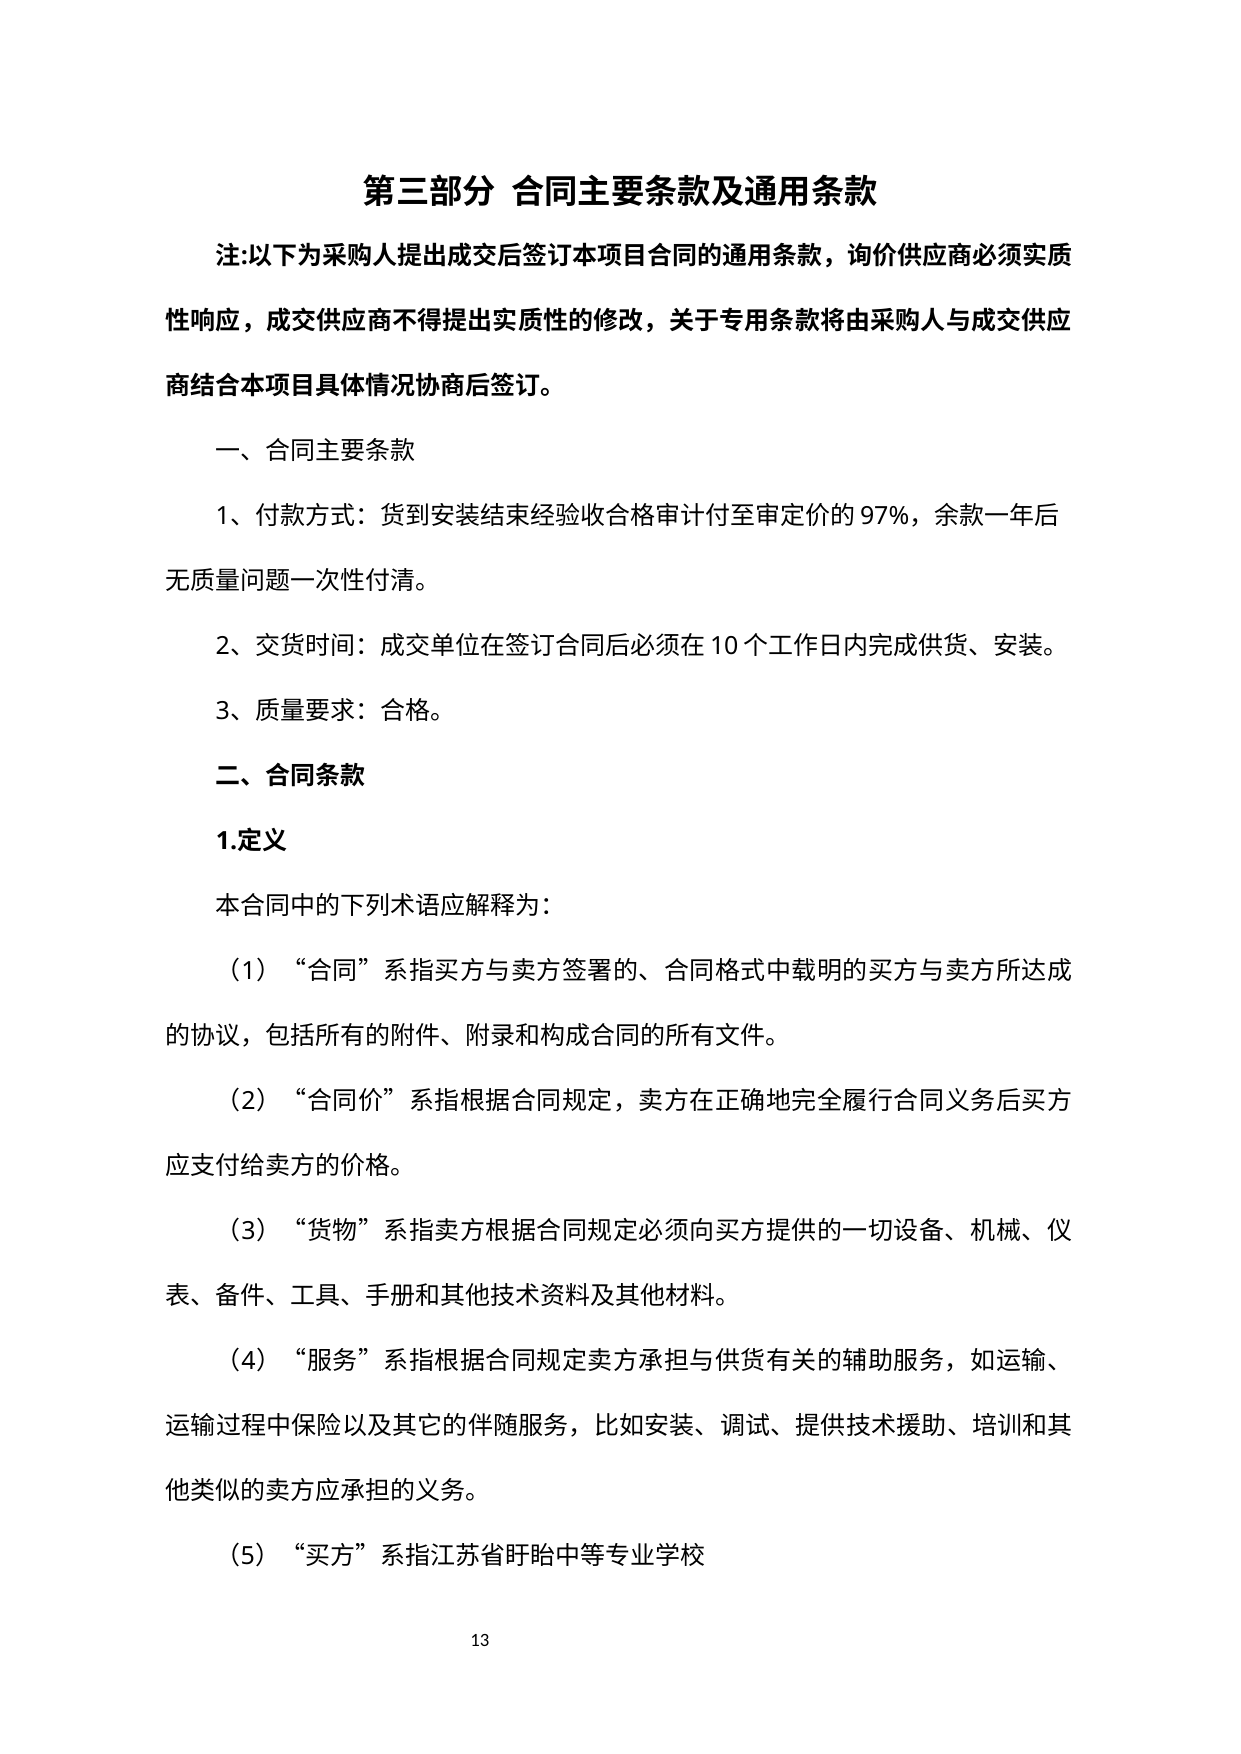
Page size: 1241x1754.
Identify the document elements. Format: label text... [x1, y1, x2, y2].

text （5）“买方”系指江苏省盱眙中等专业学校 [165, 1521, 1075, 1586]
text （3）“货物”系指卖方根据合同规定必须向买方提供的一切设备、机械、仪表、备件、工具、手册和其他技术资料及其他材料。 [165, 1196, 1075, 1326]
text 第三部分 合同主要条款及通用条款 [165, 156, 1075, 221]
text （2）“合同价”系指根据合同规定，卖方在正确地完全履行合同义务后买方应支付给卖方的价格。 [165, 1066, 1075, 1196]
text 注:以下为采购人提出成交后签订本项目合同的通用条款，询价供应商必须实质性响应，成交供应商不得提出实质性的修改，关于专用条款将由采购人与成交供应商结合本项目具体情况协商后签订。 [165, 221, 1075, 416]
text 1、付款方式：货到安装结束经验收合格审计付至审定价的97%，余款一年后无质量问题一次性付清。 [165, 481, 1075, 611]
text 二、合同条款 [165, 741, 1075, 806]
text 3、质量要求：合格。 [165, 676, 1075, 741]
text （4）“服务”系指根据合同规定卖方承担与供货有关的辅助服务，如运输、运输过程中保险以及其它的伴随服务，比如安装、调试、提供技术援助、培训和其他类似的卖方应承担的义务。 [165, 1326, 1075, 1521]
text 一、合同主要条款 [165, 416, 1075, 481]
text 1.定义 [165, 806, 1075, 871]
text （1）“合同”系指买方与卖方签署的、合同格式中载明的买方与卖方所达成的协议，包括所有的附件、附录和构成合同的所有文件。 [165, 936, 1075, 1066]
text 本合同中的下列术语应解释为： [165, 871, 1075, 936]
text 2、交货时间：成交单位在签订合同后必须在10个工作日内完成供货、安装。 [165, 611, 1075, 676]
